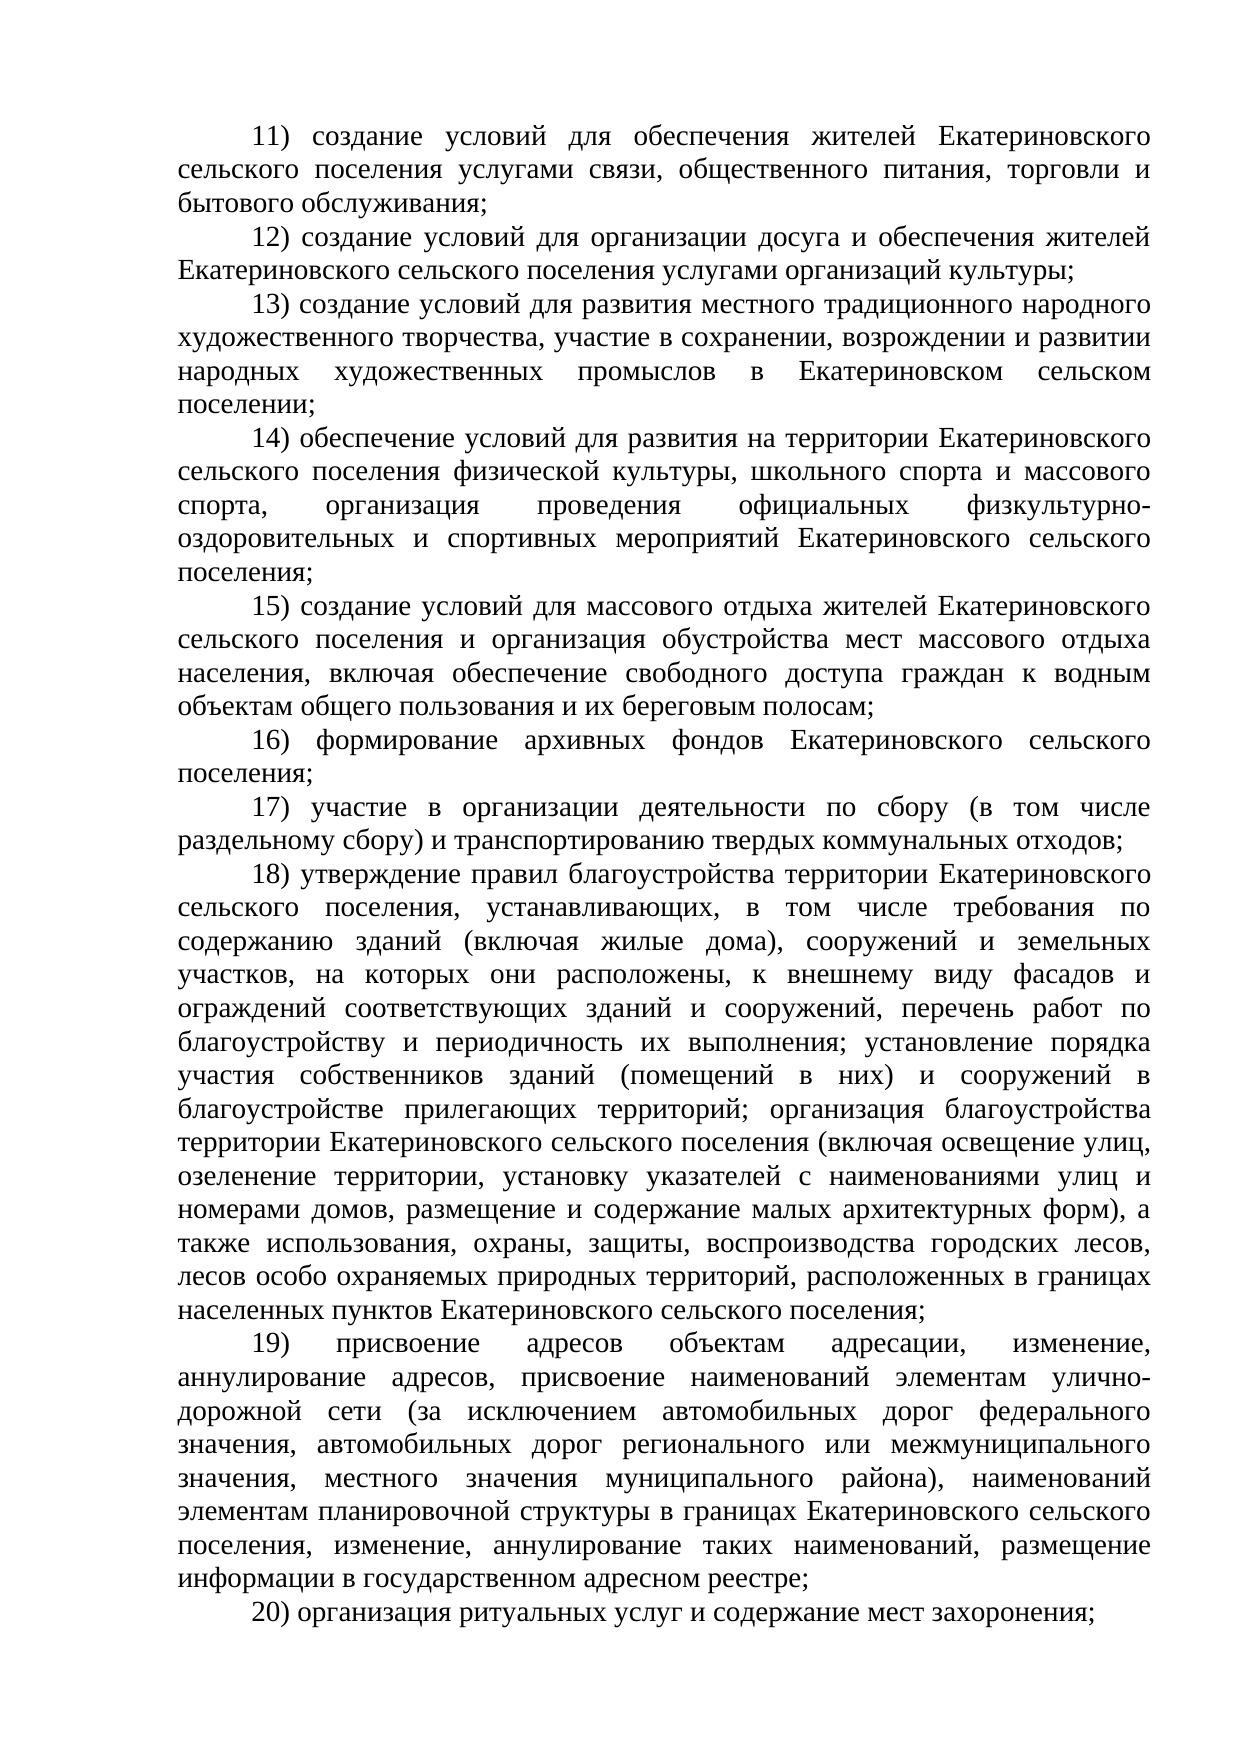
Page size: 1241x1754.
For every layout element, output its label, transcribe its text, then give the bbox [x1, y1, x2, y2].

text 20) организация ритуальных услуг и содержание мест захоронения; [177, 1594, 1152, 1627]
text 15) создание условий для массового отдыха жителей Екатериновского сельского поселения и организация обустройства мест массового отдыха населения, включая обеспечение свободного доступа граждан к водным объектам общего пользования и их береговым полосам; [177, 588, 1152, 722]
text 14) обеспечение условий для развития на территории Екатериновского сельского поселения физической культуры, школьного спорта и массового спорта, организация проведения официальных физкультурно-оздоровительных и спортивных мероприятий Екатериновского сельского поселения; [177, 420, 1152, 588]
text 16) формирование архивных фондов Екатериновского сельского поселения; [177, 722, 1152, 789]
text 17) участие в организации деятельности по сбору (в том числе раздельному сбору) и транспортированию твердых коммунальных отходов; [177, 789, 1152, 856]
text 19) присвоение адресов объектам адресации, изменение, аннулирование адресов, присвоение наименований элементам улично-дорожной сети (за исключением автомобильных дорог федерального значения, автомобильных дорог регионального или межмуниципального значения, местного значения муниципального района), наименований элементам планировочной структуры в границах Екатериновского сельского поселения, изменение, аннулирование таких наименований, размещение информации в государственном адресном реестре; [177, 1326, 1152, 1594]
text 11) создание условий для обеспечения жителей Екатериновского сельского поселения услугами связи, общественного питания, торговли и бытового обслуживания; [177, 118, 1152, 219]
text 12) создание условий для организации досуга и обеспечения жителей Екатериновского сельского поселения услугами организаций культуры; [177, 219, 1152, 286]
text 13) создание условий для развития местного традиционного народного художественного творчества, участие в сохранении, возрождении и развитии народных художественных промыслов в Екатериновском сельском поселении; [177, 286, 1152, 420]
text 18) утверждение правил благоустройства территории Екатериновского сельского поселения, устанавливающих, в том числе требования по содержанию зданий (включая жилые дома), сооружений и земельных участков, на которых они расположены, к внешнему виду фасадов и ограждений соответствующих зданий и сооружений, перечень работ по благоустройству и периодичность их выполнения; установление порядка участия собственников зданий (помещений в них) и сооружений в благоустройстве прилегающих территорий; организация благоустройства территории Екатериновского сельского поселения (включая освещение улиц, озеленение территории, установку указателей с наименованиями улиц и номерами домов, размещение и содержание малых архитектурных форм), а также использования, охраны, защиты, воспроизводства городских лесов, лесов особо охраняемых природных территорий, расположенных в границах населенных пунктов Екатериновского сельского поселения; [177, 856, 1152, 1326]
